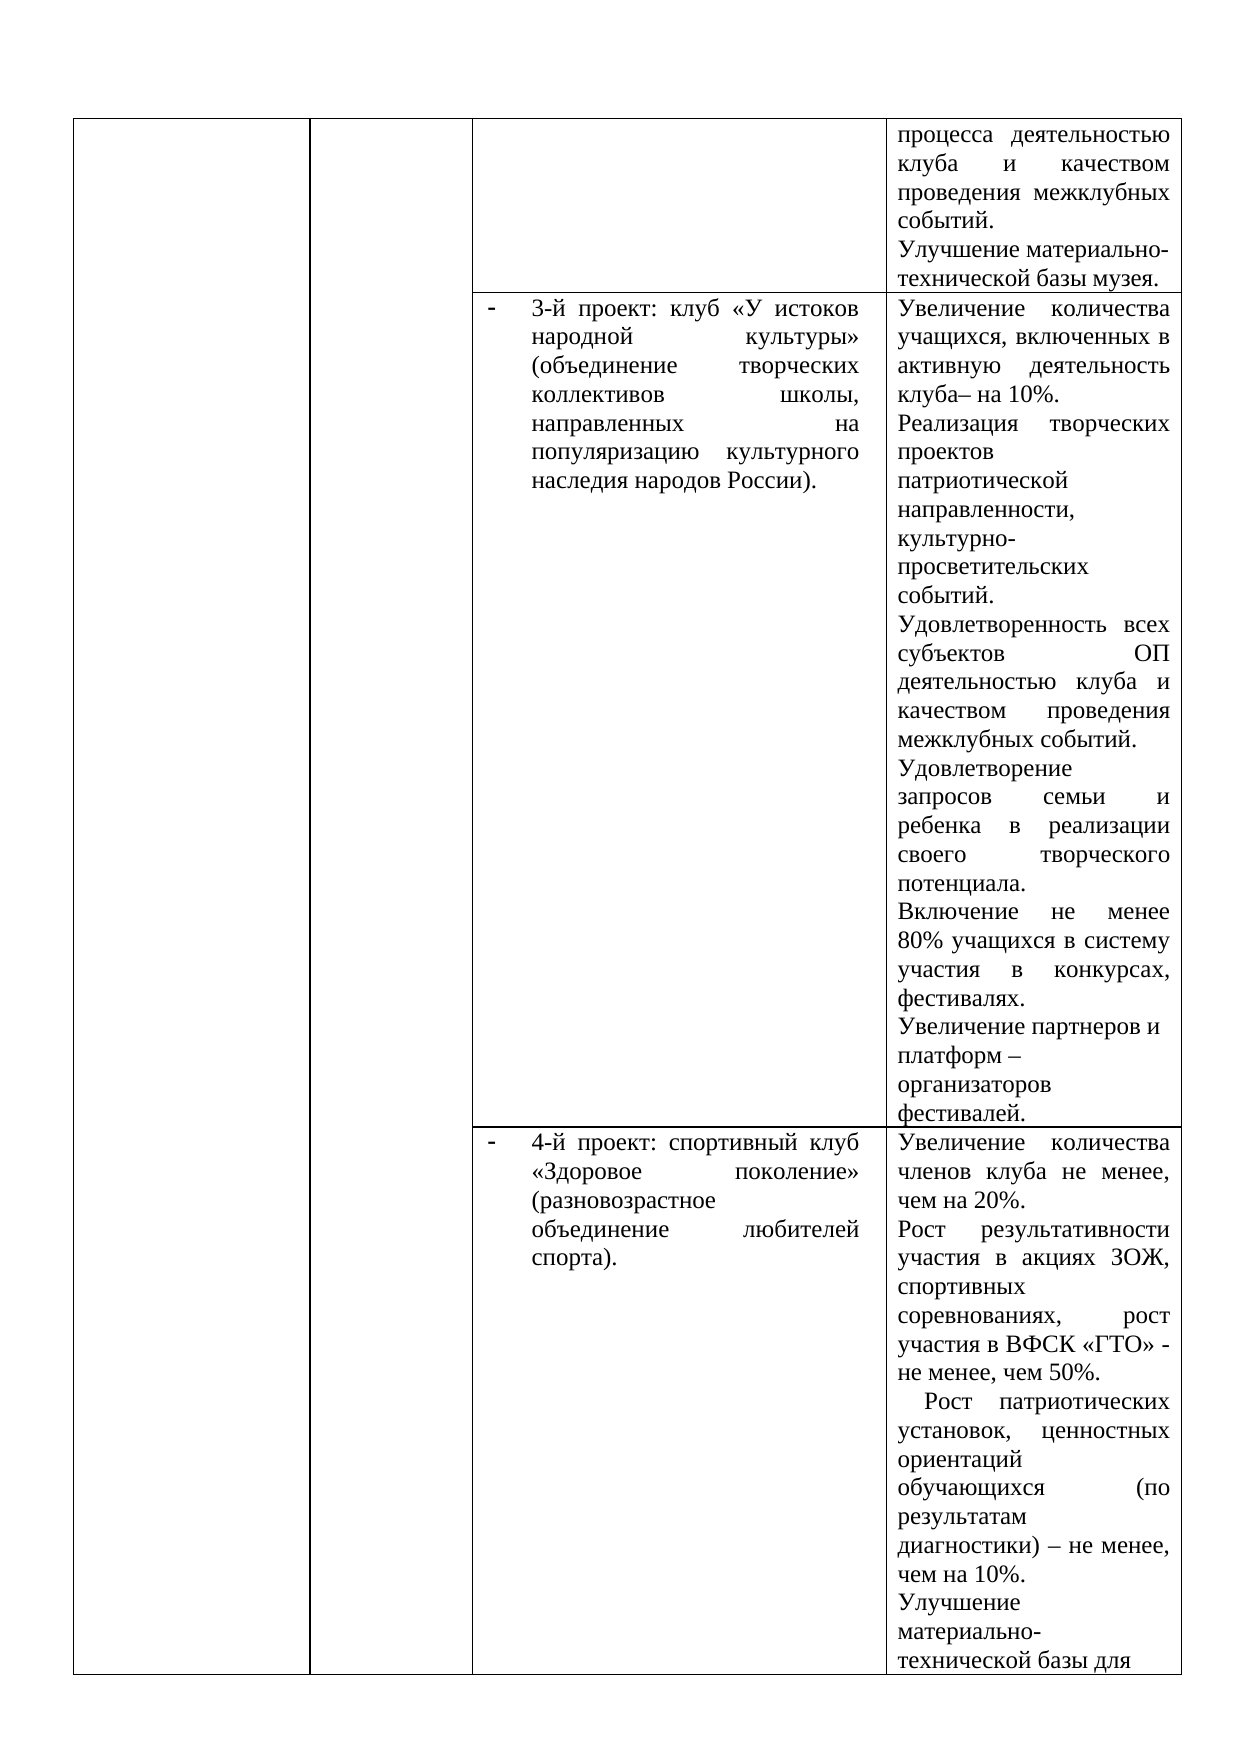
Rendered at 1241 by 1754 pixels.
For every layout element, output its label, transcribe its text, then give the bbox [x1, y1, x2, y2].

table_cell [473, 1128, 886, 1674]
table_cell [887, 119, 1181, 292]
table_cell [887, 1128, 1181, 1674]
table_cell 3-й проект: клуб «У истоков народной культуры» (объединение творческих коллективов школы, направленных на популяризацию культурного наследия народов России). [473, 293, 886, 1126]
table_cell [473, 119, 886, 292]
table_cell Увеличение количества учащихся, включенных в активную деятельность клуба– на 10%. Реализация творческих проектов патриотической направленности, культурно-просветительских событий. Удовлетворенность всех субъектов ОП деятельностью клуба и качеством проведения межклубных событий. Удовлетворение запросов семьи и ребенка в реализации своего творческого потенциала. Включение не менее 80% учащихся в систему участия в конкурсах, фестивалях. Увеличение партнеров и платформ – организаторов фестивалей. [887, 293, 1181, 1126]
